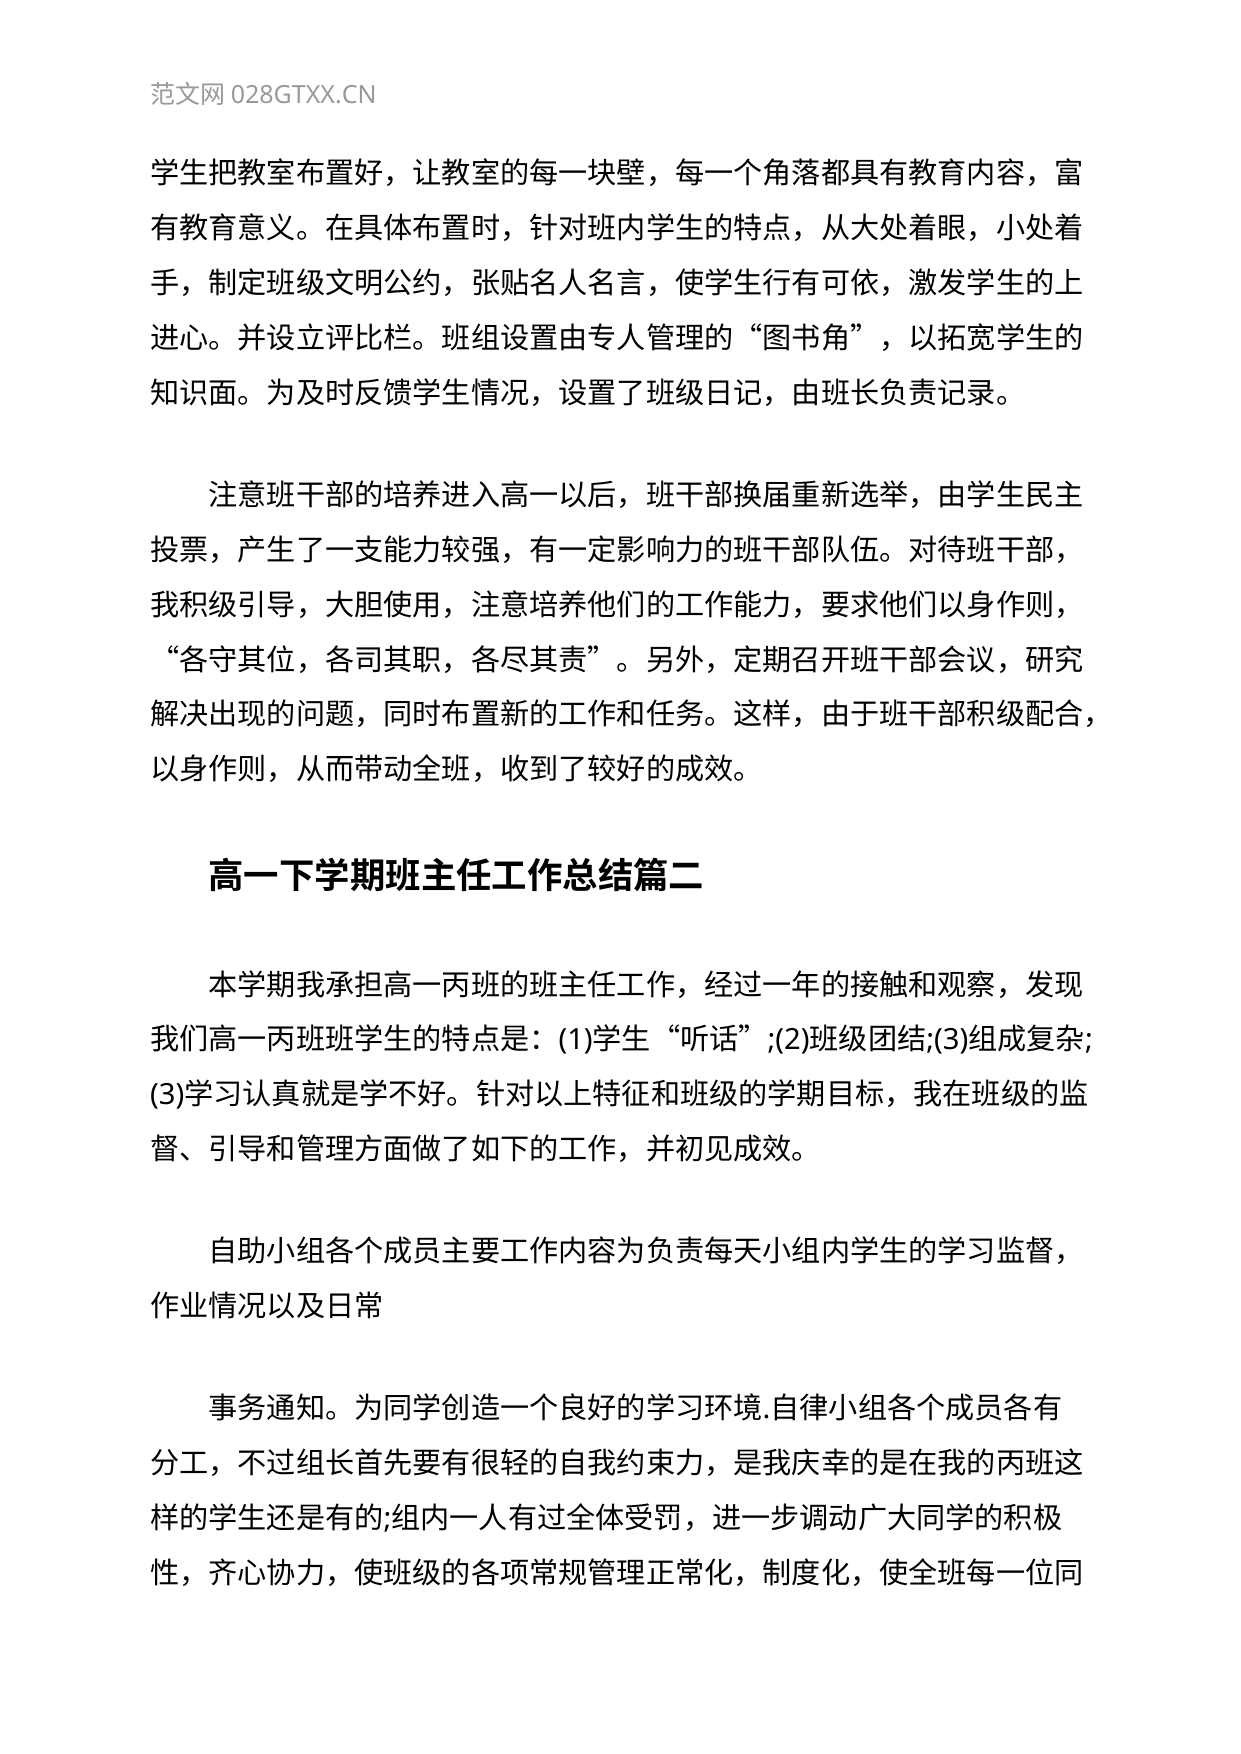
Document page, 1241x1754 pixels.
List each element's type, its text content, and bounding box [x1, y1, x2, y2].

text 注意班干部的培养进入高一以后，班干部换届重新选举，由学生民主投票，产生了一支能力较强，有一定影响力的班干部队伍。对待班干部，我积级引导，大胆使用，注意培养他们的工作能力，要求他们以身作则，“各守其位，各司其职，各尽其责”。另外，定期召开班干部会议，研究解决出现的问题，同时布置新的工作和任务。这样，由于班干部积级配合，以身作则，从而带动全班，收到了较好的成效。 [150, 471, 1090, 788]
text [150, 150, 1090, 412]
text 本学期我承担高一丙班的班主任工作，经过一年的接触和观察，发现我们高一丙班班学生的特点是：(1)学生“听话”;(2)班级团结;(3)组成复杂;(3)学习认真就是学不好。针对以上特征和班级的学期目标，我在班级的监督、引导和管理方面做了如下的工作，并初见成效。 [150, 961, 1090, 1168]
text 高一下学期班主任工作总结篇二 [150, 848, 1090, 899]
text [150, 1384, 1090, 1592]
text 自助小组各个成员主要工作内容为负责每天小组内学生的学习监督，作业情况以及日常 [150, 1228, 1090, 1325]
